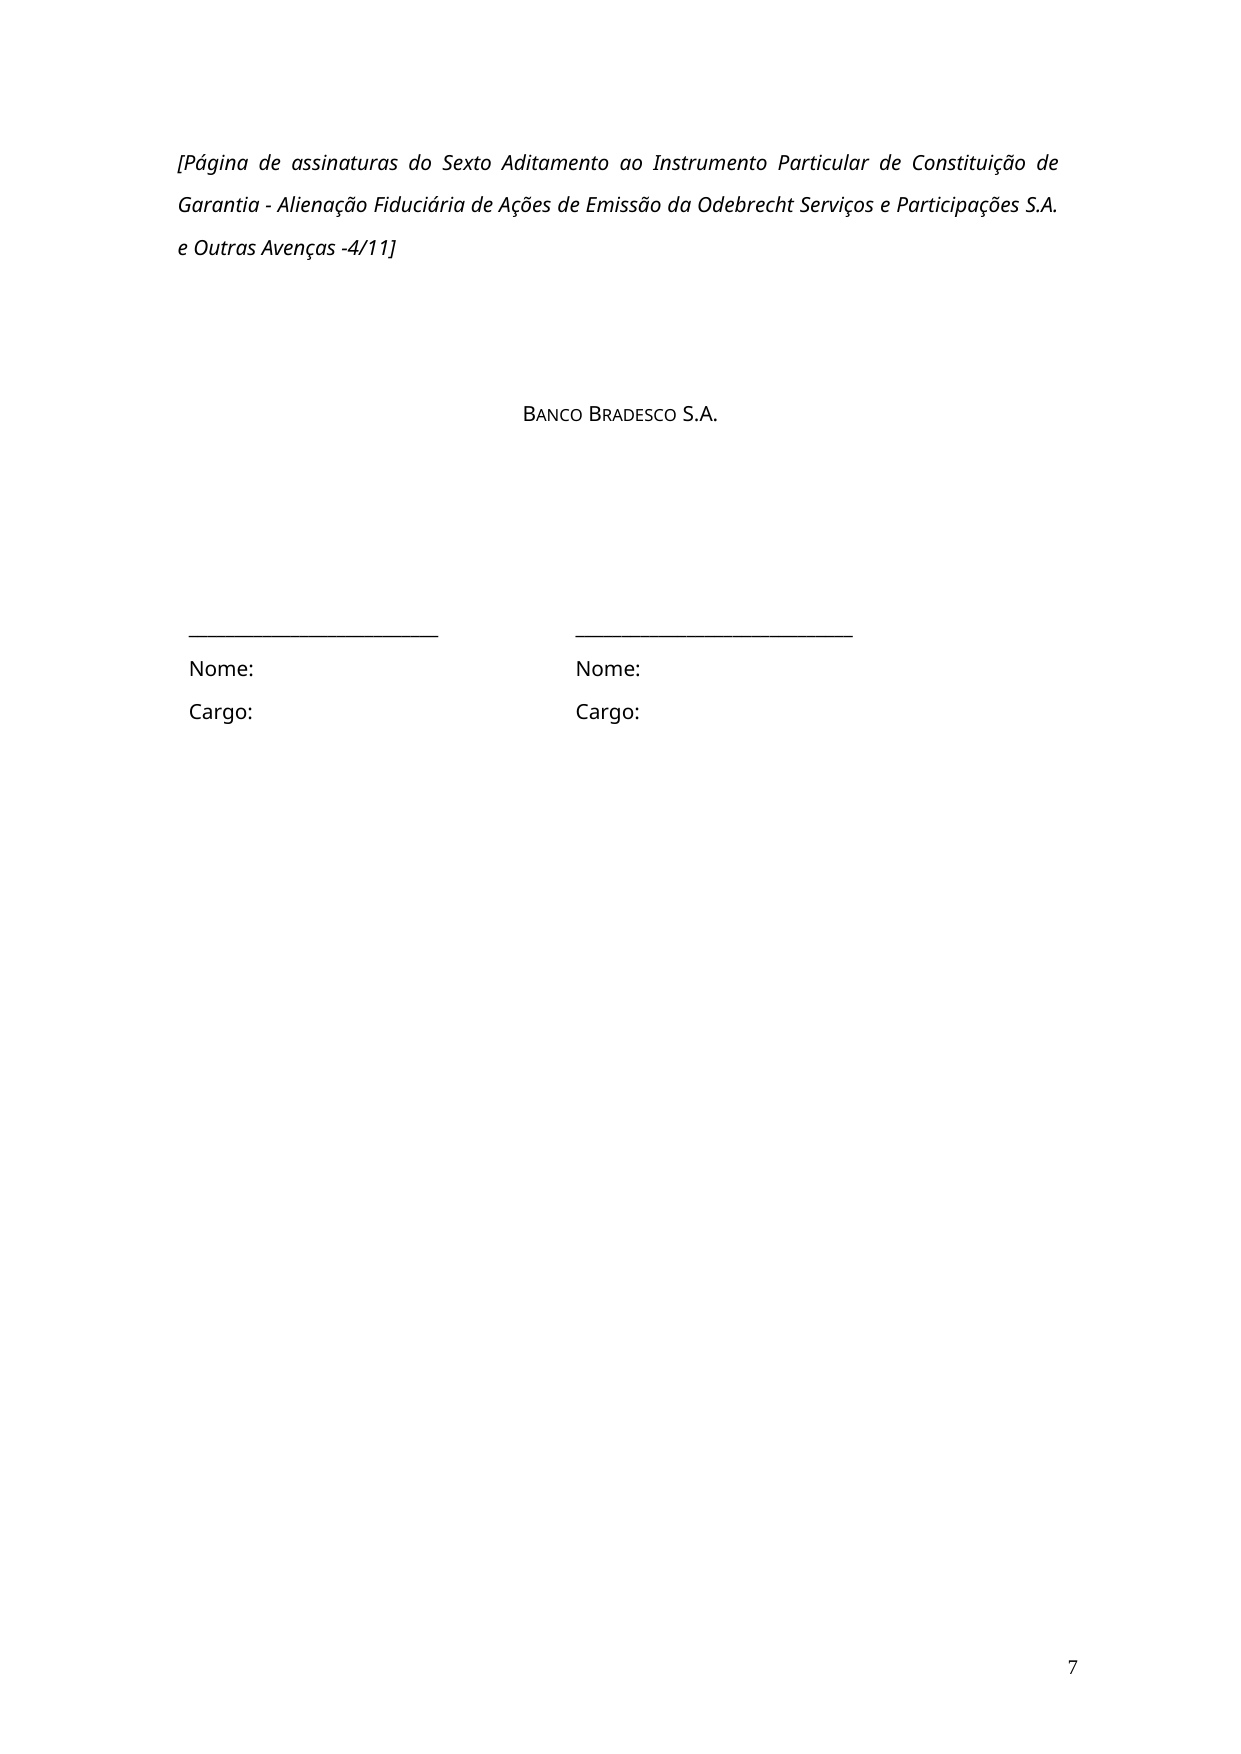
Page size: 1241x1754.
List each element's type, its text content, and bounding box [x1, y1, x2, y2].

table_header ___________________________ Nome: Cargo: [177, 612, 564, 738]
text [Página de assinaturas do Sexto Aditamento ao Instrumento Particular de Constituição de Garantia - Alienação Fiduciária de Ações de Emissão da Odebrecht Serviços e Participações S.A. e Outras Avenças -4/11] [177, 148, 1063, 261]
text Banco Bradesco S.A. [177, 399, 1063, 427]
table_header ______________________________ Nome: Cargo: [564, 612, 992, 738]
